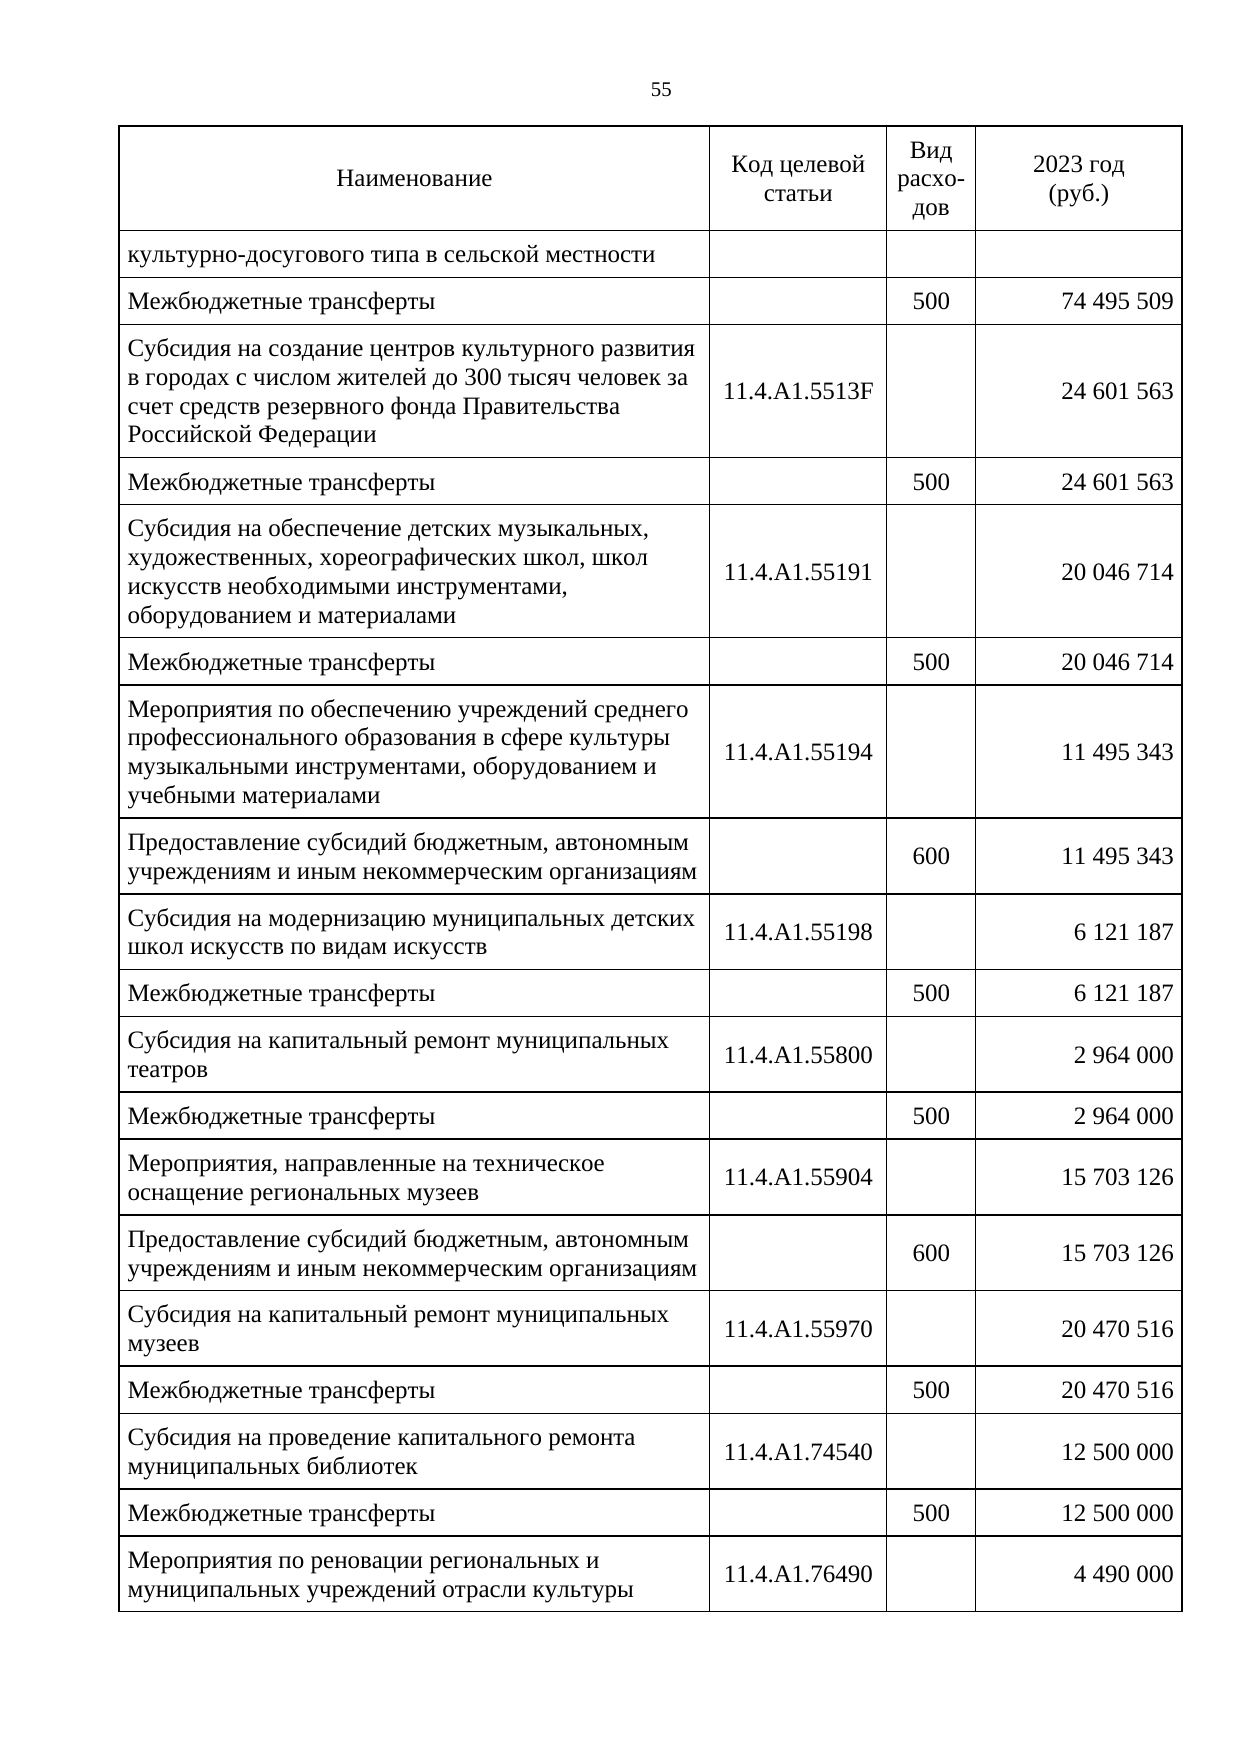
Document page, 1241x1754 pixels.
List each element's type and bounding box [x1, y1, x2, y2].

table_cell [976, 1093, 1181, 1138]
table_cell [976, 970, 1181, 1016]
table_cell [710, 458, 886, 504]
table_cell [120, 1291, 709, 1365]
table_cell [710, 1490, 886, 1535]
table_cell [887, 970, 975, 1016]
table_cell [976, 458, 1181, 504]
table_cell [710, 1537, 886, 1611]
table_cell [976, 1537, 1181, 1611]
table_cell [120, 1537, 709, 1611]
table_header [976, 127, 1181, 229]
table_header [710, 127, 886, 229]
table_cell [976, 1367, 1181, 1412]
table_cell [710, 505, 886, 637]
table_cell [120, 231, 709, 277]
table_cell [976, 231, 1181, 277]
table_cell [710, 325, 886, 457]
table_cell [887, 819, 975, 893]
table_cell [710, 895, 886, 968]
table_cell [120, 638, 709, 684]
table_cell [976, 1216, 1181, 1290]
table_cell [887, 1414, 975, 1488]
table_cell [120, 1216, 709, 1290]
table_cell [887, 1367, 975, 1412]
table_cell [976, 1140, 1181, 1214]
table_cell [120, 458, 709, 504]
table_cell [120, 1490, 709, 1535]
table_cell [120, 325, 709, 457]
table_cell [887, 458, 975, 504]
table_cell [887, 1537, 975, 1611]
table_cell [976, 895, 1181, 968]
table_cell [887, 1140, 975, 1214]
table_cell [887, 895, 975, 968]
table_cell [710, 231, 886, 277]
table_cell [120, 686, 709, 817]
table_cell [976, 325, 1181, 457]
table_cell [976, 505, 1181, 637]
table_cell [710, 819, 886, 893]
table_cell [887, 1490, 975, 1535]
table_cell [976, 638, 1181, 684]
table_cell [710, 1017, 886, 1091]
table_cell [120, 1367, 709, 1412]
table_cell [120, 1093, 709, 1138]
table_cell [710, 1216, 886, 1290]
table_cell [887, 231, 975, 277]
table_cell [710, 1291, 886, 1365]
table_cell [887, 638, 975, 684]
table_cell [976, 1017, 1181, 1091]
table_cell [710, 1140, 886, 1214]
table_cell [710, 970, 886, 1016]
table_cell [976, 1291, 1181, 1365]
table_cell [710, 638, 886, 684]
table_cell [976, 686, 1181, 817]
table_header [120, 127, 709, 229]
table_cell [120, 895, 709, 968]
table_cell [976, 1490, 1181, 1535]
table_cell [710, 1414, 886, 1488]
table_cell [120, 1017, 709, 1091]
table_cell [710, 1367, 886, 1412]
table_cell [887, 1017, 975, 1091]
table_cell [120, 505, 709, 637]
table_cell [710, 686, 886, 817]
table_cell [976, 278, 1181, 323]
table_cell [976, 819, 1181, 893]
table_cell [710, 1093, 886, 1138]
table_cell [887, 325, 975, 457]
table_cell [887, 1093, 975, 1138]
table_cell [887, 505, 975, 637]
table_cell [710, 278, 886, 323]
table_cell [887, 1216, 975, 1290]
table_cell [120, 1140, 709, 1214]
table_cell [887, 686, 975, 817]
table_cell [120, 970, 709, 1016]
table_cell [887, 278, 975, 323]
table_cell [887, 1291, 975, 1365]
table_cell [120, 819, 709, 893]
table_header [887, 127, 975, 229]
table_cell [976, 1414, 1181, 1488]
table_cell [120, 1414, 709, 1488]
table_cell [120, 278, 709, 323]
